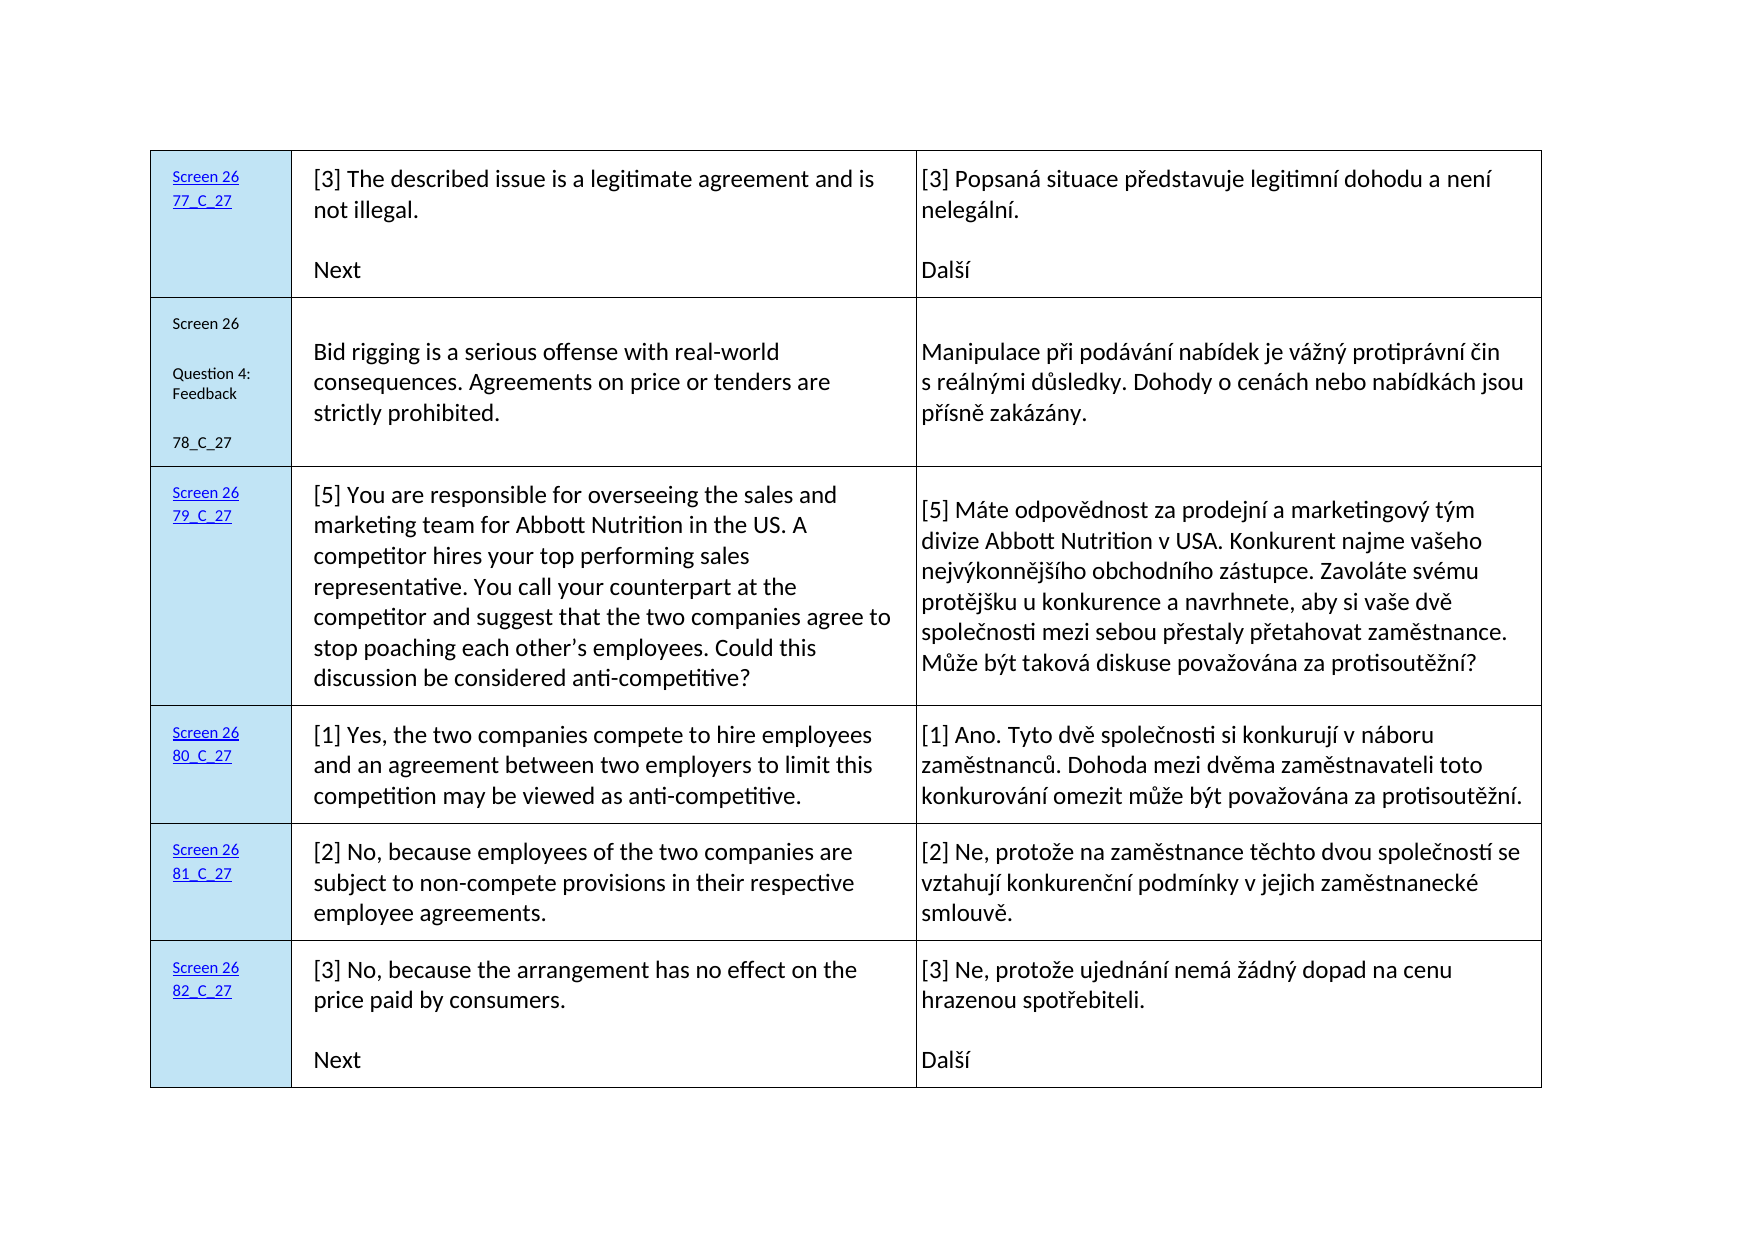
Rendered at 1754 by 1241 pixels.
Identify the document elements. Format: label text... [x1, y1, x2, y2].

table_cell Screen 26 81_C_27 [151, 824, 291, 940]
table_cell Screen 26 82_C_27 [151, 941, 291, 1087]
table_cell Screen 26 Question 4: Feedback 78_C_27 [151, 298, 291, 466]
table_cell [2] No, because employees of the two companies are subject to non-compete provisions in their respective employee agreements. [292, 824, 916, 940]
table_cell [3] The described issue is a legitimate agreement and is not illegal. Next [292, 151, 916, 297]
table_cell [1] Yes, the two companies compete to hire employees and an agreement between two employers to limit this competition may be viewed as anti-competitive. [292, 706, 916, 823]
table_cell [3] Ne, protože ujednání nemá žádný dopad na cenu hrazenou spotřebiteli. Další [917, 941, 1541, 1087]
table_cell [3] Popsaná situace představuje legitimní dohodu a není nelegální. Další [917, 151, 1541, 297]
table_cell Screen 26 77_C_27 [151, 151, 291, 297]
table_cell Bid rigging is a serious offense with real-world consequences. Agreements on price or tenders are strictly prohibited. [292, 298, 916, 466]
table_cell Manipulace při podávání nabídek je vážný protiprávní čin s reálnými důsledky. Dohody o cenách nebo nabídkách jsou přísně zakázány. [917, 298, 1541, 466]
table_cell [5] Máte odpovědnost za prodejní a marketingový tým divize Abbott Nutrition v USA. Konkurent najme vašeho nejvýkonnějšího obchodního zástupce. Zavoláte svému protějšku u konkurence a navrhnete, aby si vaše dvě společnosti mezi sebou přestaly přetahovat zaměstnance. Může být taková diskuse považována za protisoutěžní? [917, 467, 1541, 705]
table_cell Screen 26 79_C_27 [151, 467, 291, 705]
table_cell [1] Ano. Tyto dvě společnosti si konkurují v náboru zaměstnanců. Dohoda mezi dvěma zaměstnavateli toto konkurování omezit může být považována za protisoutěžní. [917, 706, 1541, 823]
table_cell [2] Ne, protože na zaměstnance těchto dvou společností se vztahují konkurenční podmínky v jejich zaměstnanecké smlouvě. [917, 824, 1541, 940]
table_cell [5] You are responsible for overseeing the sales and marketing team for Abbott Nutrition in the US. A competitor hires your top performing sales representative. You call your counterpart at the competitor and suggest that the two companies agree to stop poaching each other’s employees. Could this discussion be considered anti-competitive? [292, 467, 916, 705]
table_cell Screen 26 80_C_27 [151, 706, 291, 823]
table_cell [3] No, because the arrangement has no effect on the price paid by consumers. Next [292, 941, 916, 1087]
